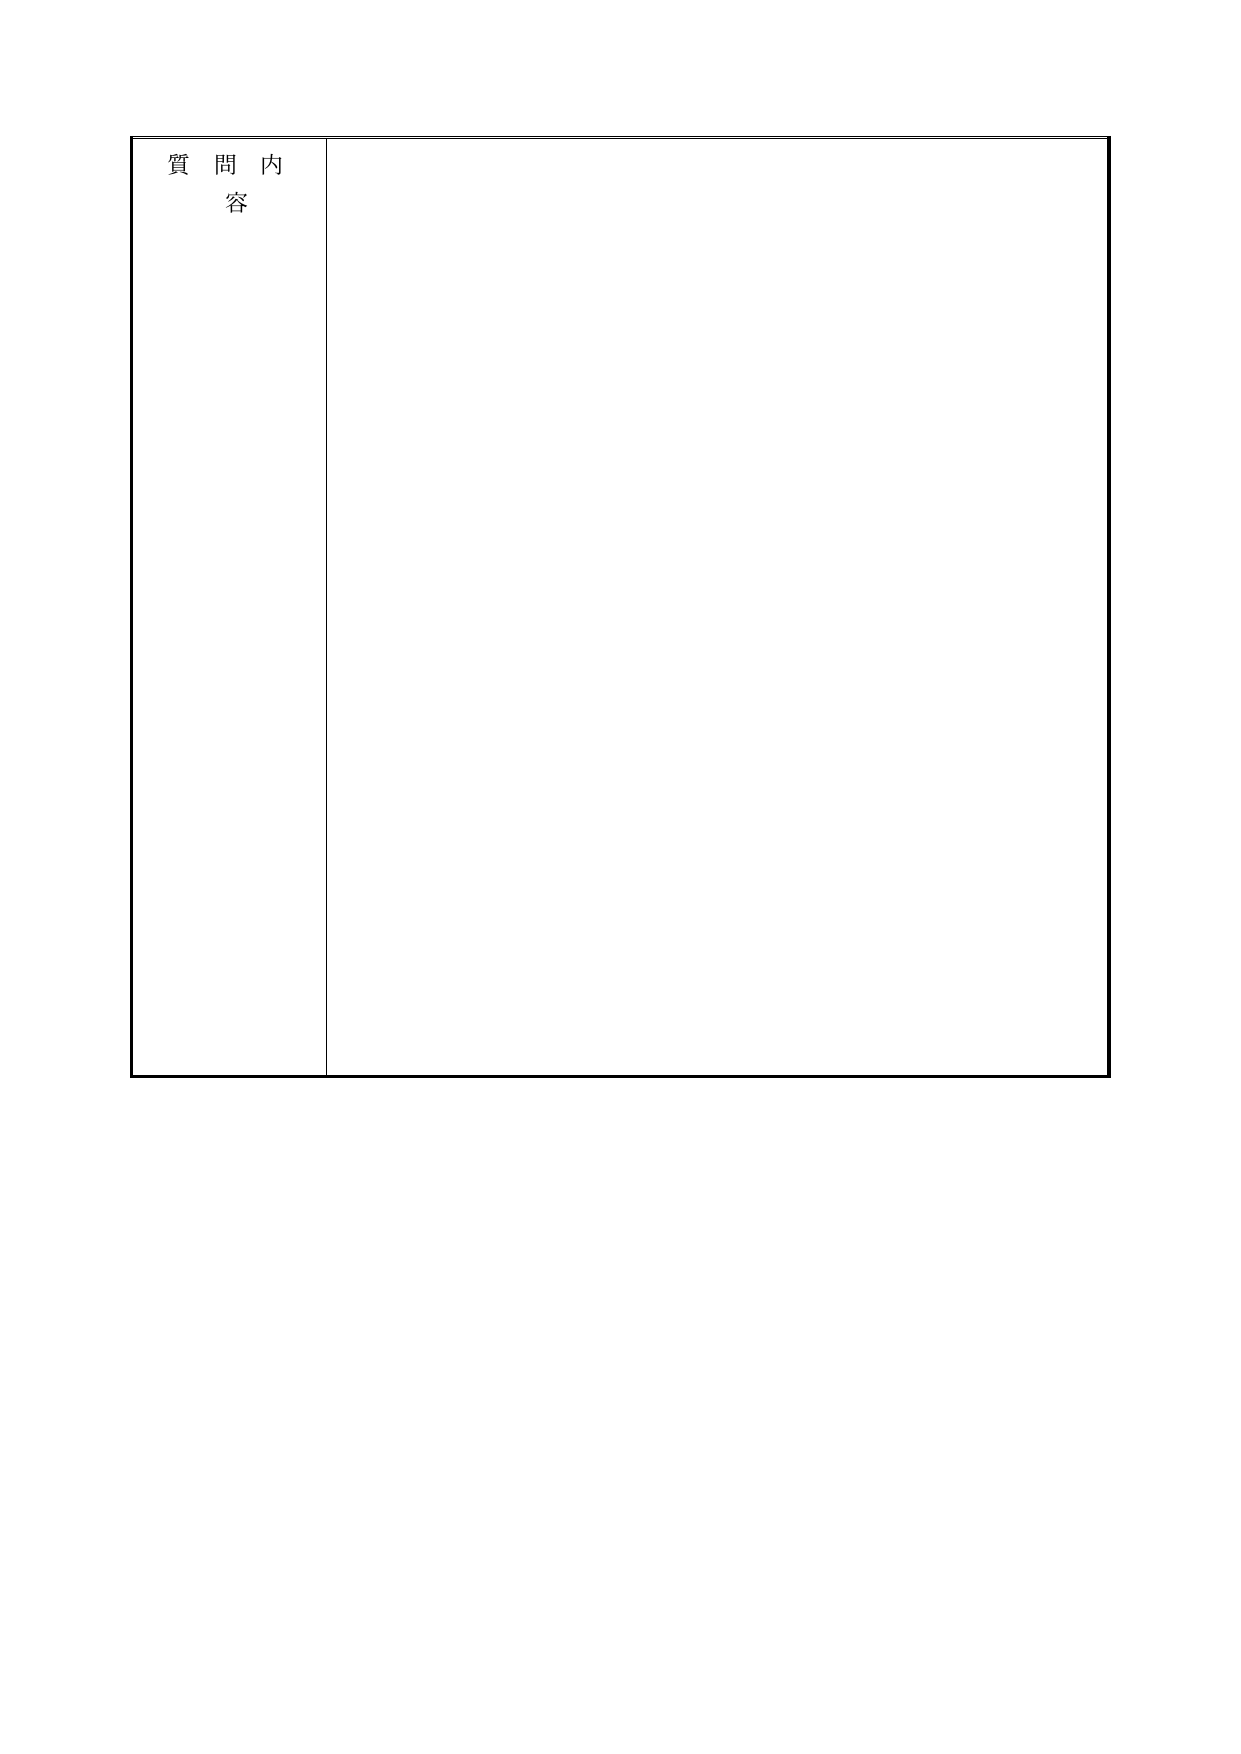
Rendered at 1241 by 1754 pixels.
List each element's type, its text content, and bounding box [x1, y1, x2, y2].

table_cell [327, 139, 1107, 1074]
table_cell 質問内容 [133, 139, 326, 1074]
